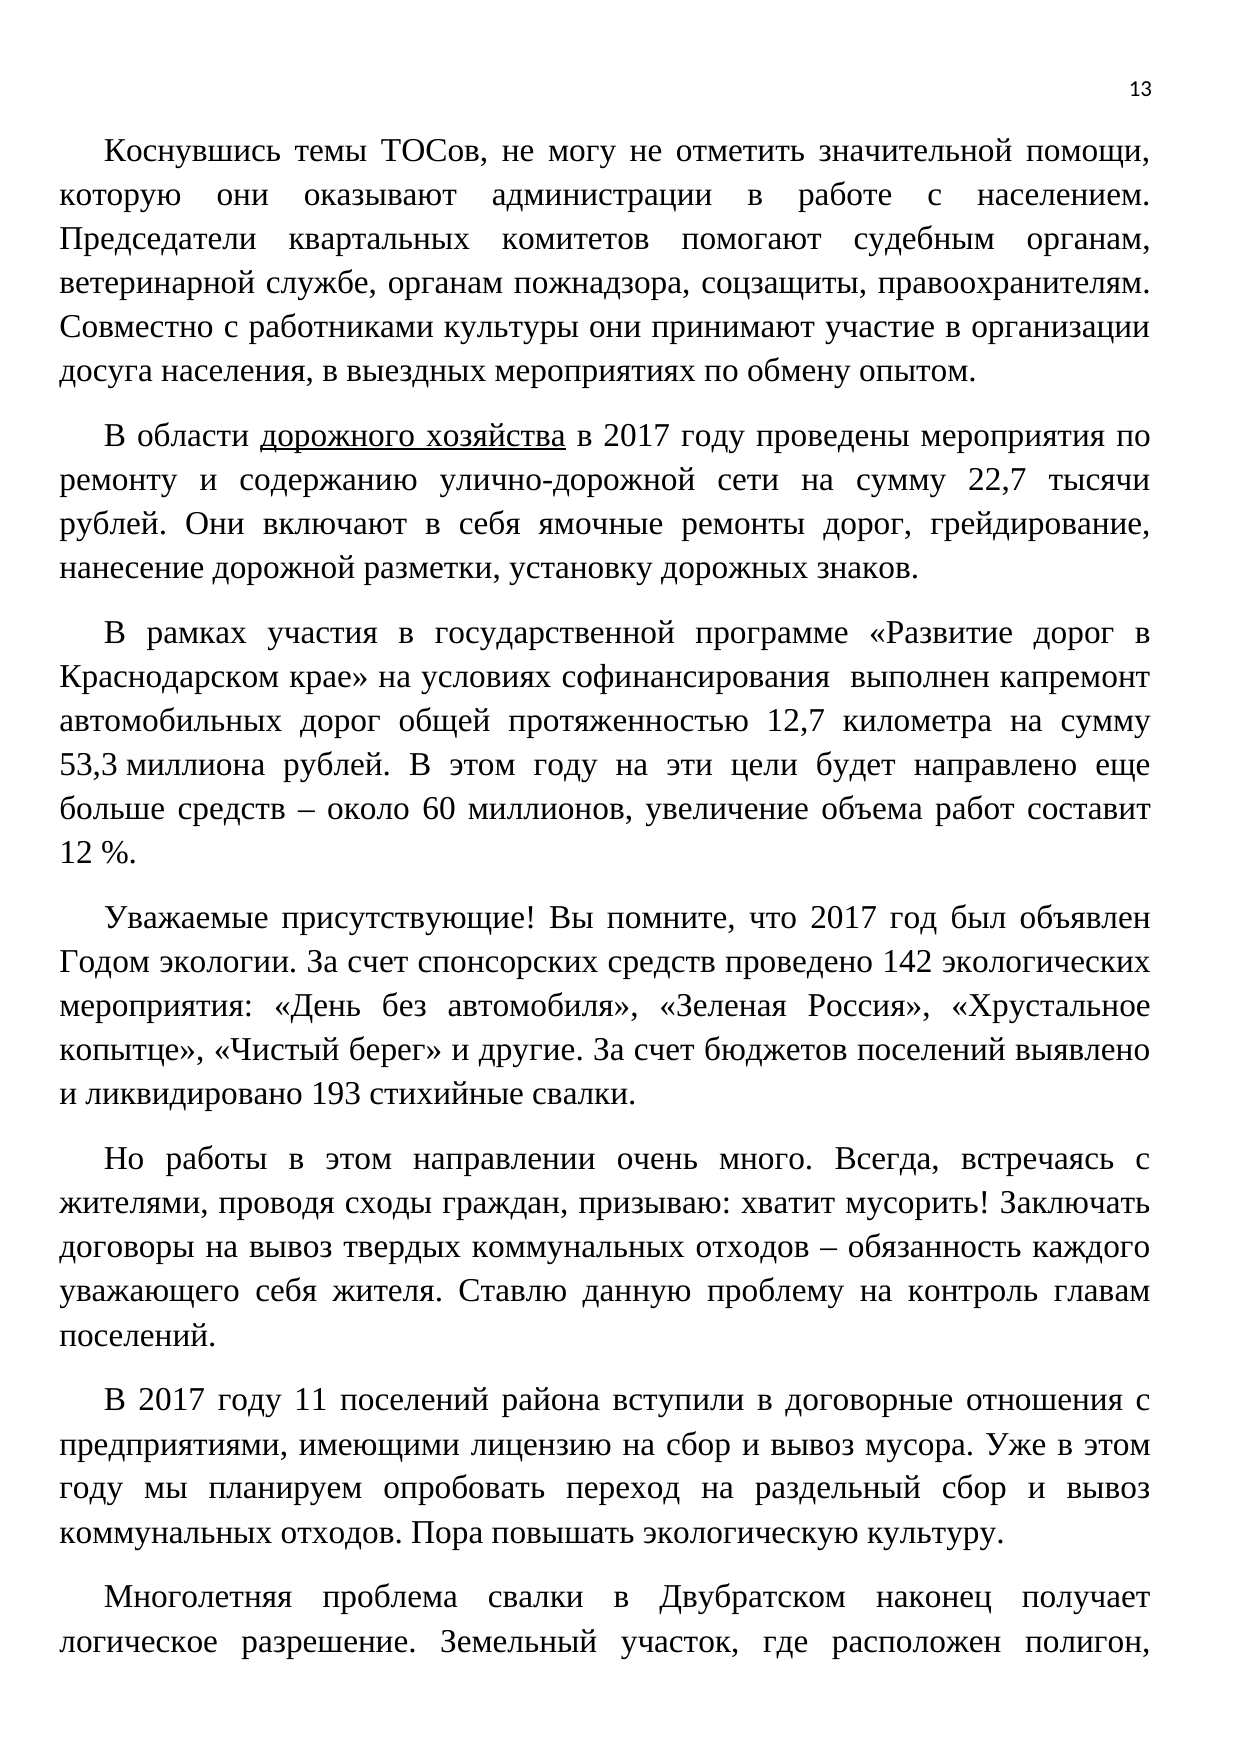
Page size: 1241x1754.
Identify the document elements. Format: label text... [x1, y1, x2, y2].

text В области дорожного хозяйства в 2017 году проведены мероприятия по ремонту и содержанию улично-дорожной сети на сумму 22,7 тысячи рублей. Они включают в себя ямочные ремонты дорог, грейдирование, нанесение дорожной разметки, установку дорожных знаков. [59, 415, 1152, 586]
text Но работы в этом направлении очень много. Всегда, встречаясь с жителями, проводя сходы граждан, призываю: хватит мусорить! Заключать договоры на вывоз твердых коммунальных отходов – обязанность каждого уважающего себя жителя. Ставлю данную проблему на контроль главам поселений. [59, 1138, 1152, 1353]
text В рамках участия в государственной программе «Развитие дорог в Краснодарском крае» на условиях софинансирования выполнен капремонт автомобильных дорог общей протяженностью 12,7 километра на сумму 53,3 миллиона рублей. В этом году на эти цели будет направлено еще больше средств – около 60 миллионов, увеличение объема работ составит 12 %. [59, 612, 1152, 871]
text Коснувшись темы ТОСов, не могу не отметить значительной помощи, которую они оказывают администрации в работе с населением. Председатели квартальных комитетов помогают судебным органам, ветеринарной службе, органам пожнадзора, соцзащиты, правоохранителям. Совместно с работниками культуры они принимают участие в организации досуга населения, в выездных мероприятиях по обмену опытом. [59, 130, 1152, 388]
text Уважаемые присутствующие! Вы помните, что 2017 год был объявлен Годом экологии. За счет спонсорских средств проведено 142 экологических мероприятия: «День без автомобиля», «Зеленая Россия», «Хрустальное копытце», «Чистый берег» и другие. За счет бюджетов поселений выявлено и ликвидировано 193 стихийные свалки. [59, 897, 1152, 1112]
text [59, 1577, 1152, 1659]
text В 2017 году 11 поселений района вступили в договорные отношения с предприятиями, имеющими лицензию на сбор и вывоз мусора. Уже в этом году мы планируем опробовать переход на раздельный сбор и вывоз коммунальных отходов. Пора повышать экологическую культуру. [59, 1380, 1152, 1550]
